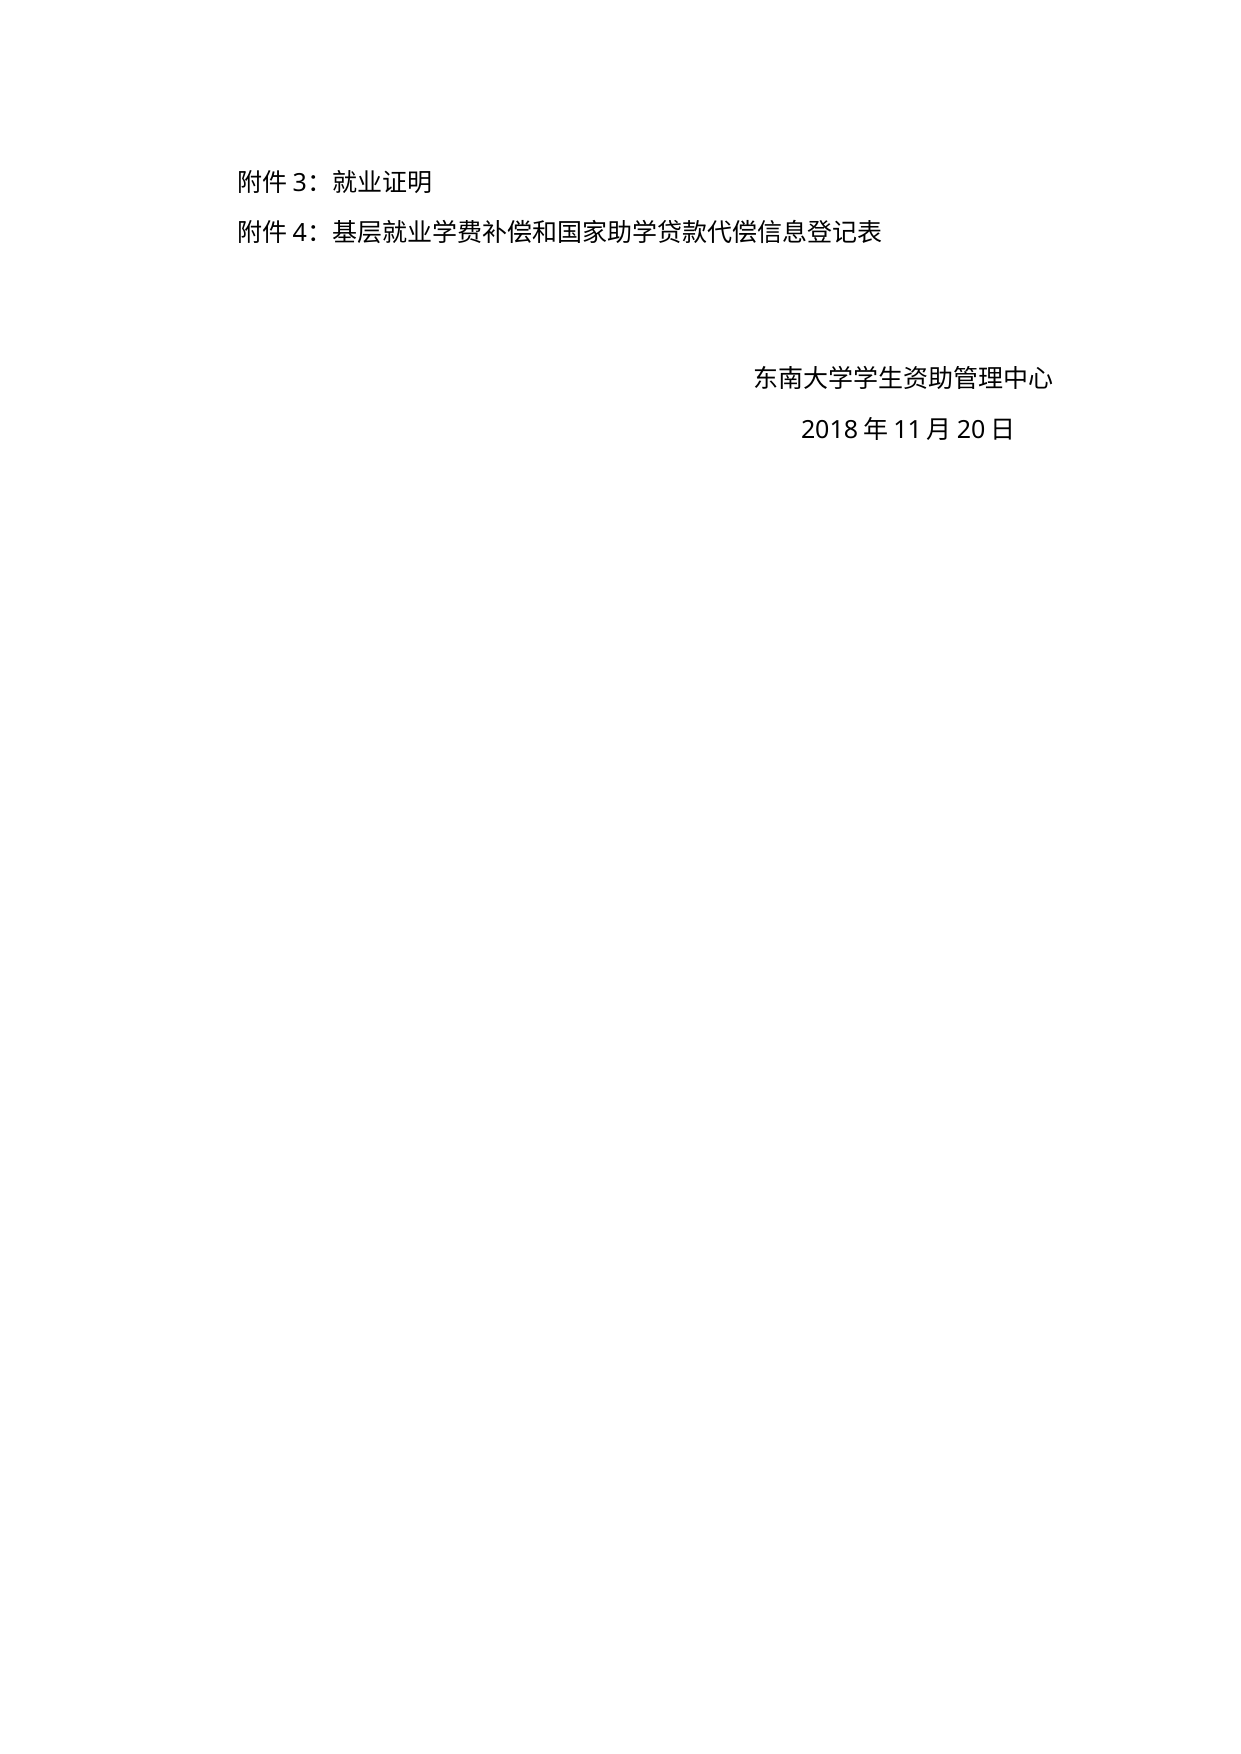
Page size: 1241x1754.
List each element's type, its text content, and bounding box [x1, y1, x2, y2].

text 附件4：基层就业学费补偿和国家助学贷款代偿信息登记表 [187, 213, 1053, 249]
text 东南大学学生资助管理中心 [187, 359, 1053, 395]
text 附件3：就业证明 [187, 162, 1053, 198]
text 2018年11月20日 [187, 409, 1015, 446]
